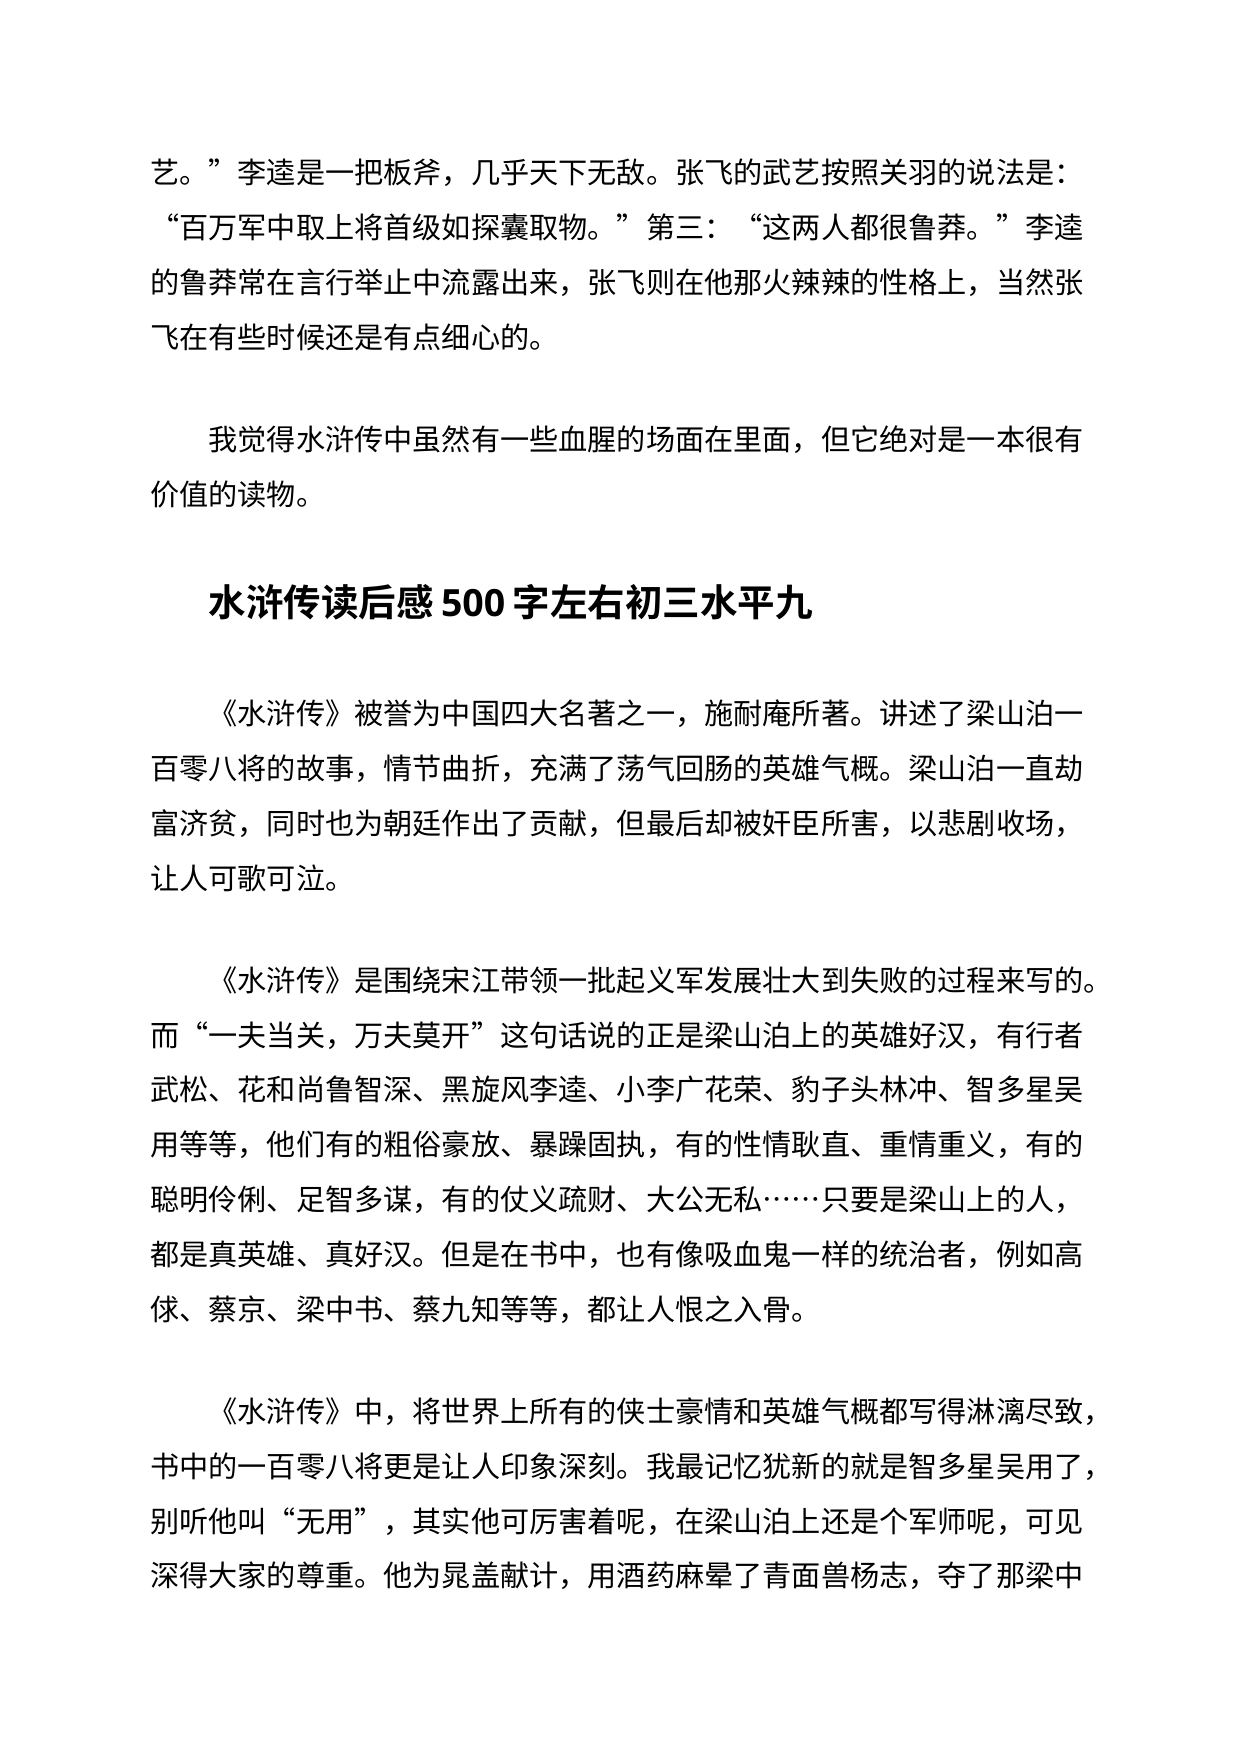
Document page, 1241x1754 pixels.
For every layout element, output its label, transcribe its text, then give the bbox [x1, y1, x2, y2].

text 水浒传读后感500字左右初三水平九 [150, 573, 1090, 628]
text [150, 150, 1090, 357]
text 《水浒传》被誉为中国四大名著之一，施耐庵所著。讲述了梁山泊一百零八将的故事，情节曲折，充满了荡气回肠的英雄气概。梁山泊一直劫富济贫，同时也为朝廷作出了贡献，但最后却被奸臣所害，以悲剧收场，让人可歌可泣。 [150, 691, 1090, 898]
text 《水浒传》是围绕宋江带领一批起义军发展壮大到失败的过程来写的。而“一夫当关，万夫莫开”这句话说的正是梁山泊上的英雄好汉，有行者武松、花和尚鲁智深、黑旋风李逵、小李广花荣、豹子头林冲、智多星吴用等等，他们有的粗俗豪放、暴躁固执，有的性情耿直、重情重义，有的聪明伶俐、足智多谋，有的仗义疏财、大公无私……只要是梁山上的人，都是真英雄、真好汉。但是在书中，也有像吸血鬼一样的统治者，例如高俅、蔡京、梁中书、蔡九知等等，都让人恨之入骨。 [150, 957, 1090, 1329]
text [150, 1388, 1090, 1595]
text 我觉得水浒传中虽然有一些血腥的场面在里面，但它绝对是一本很有价值的读物。 [150, 416, 1090, 514]
